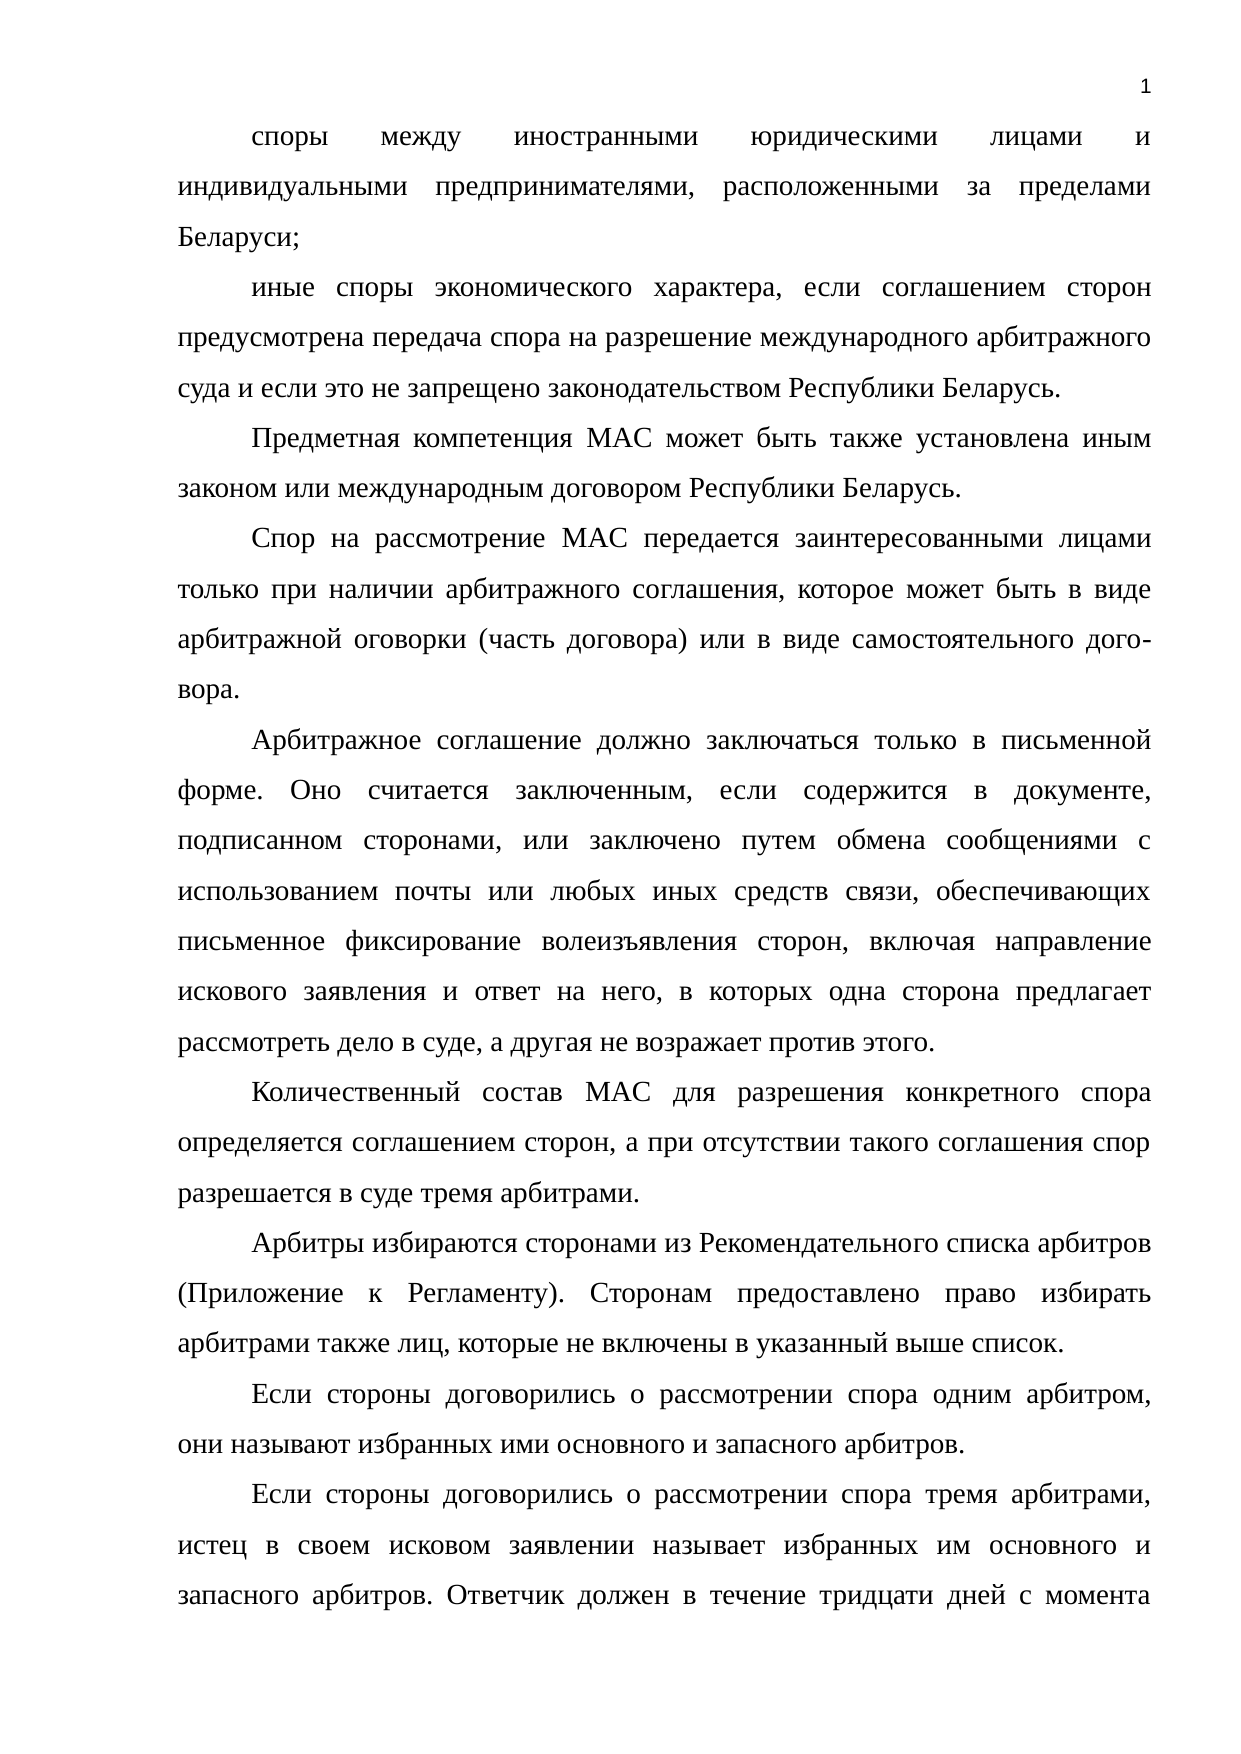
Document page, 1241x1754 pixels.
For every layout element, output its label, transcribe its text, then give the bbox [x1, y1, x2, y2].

text Арбитры избираются сторонами из Рекомендательного списка арбитров (Приложение к Регламенту). Сторонам предоставлено право избирать арбитрами также лиц, которые не включены в указанный выше список. [177, 1225, 1152, 1359]
text Арбитражное соглашение должно заключаться только в письменной форме. Оно считается заключенным, если содержится в документе, подписанном сторонами, или заключено путем обмена сообщениями с использованием почты или любых иных средств связи, обеспечивающих письменное фиксирование волеизъявления сторон, включая направление искового заявления и ответ на него, в которых одна сторона предлагает рассмотреть дело в суде, а другая не возражает против этого. [177, 722, 1152, 1057]
text споры между иностранными юридическими лицами и индивидуальными предпринимателями, расположенными за пределами Беларуси; [177, 118, 1152, 252]
text иные споры экономического характера, если соглашением сторон предусмотрена передача спора на разрешение международного арбитражного суда и если это не запрещено законодательством Республики Беларусь. [177, 269, 1152, 403]
text Если стороны договорились о рассмотрении спора одним арбитром, они называют избранных ими основного и запасного арбитров. [177, 1376, 1152, 1460]
text Предметная компетенция MAC может быть также установлена иным законом или международным договором Республики Беларусь. [177, 420, 1152, 504]
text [177, 1477, 1152, 1611]
text Количественный состав MAC для разрешения конкретного спора определяется соглашением сторон, а при отсутствии такого соглашения спор разрешается в суде тремя арбитрами. [177, 1074, 1152, 1208]
text Спор на рассмотрение MAC передается заинтересованными лицами только при наличии арбитражного соглашения, которое может быть в виде арбитражной оговорки (часть договора) или в виде самостоятельного договора. [177, 521, 1152, 705]
